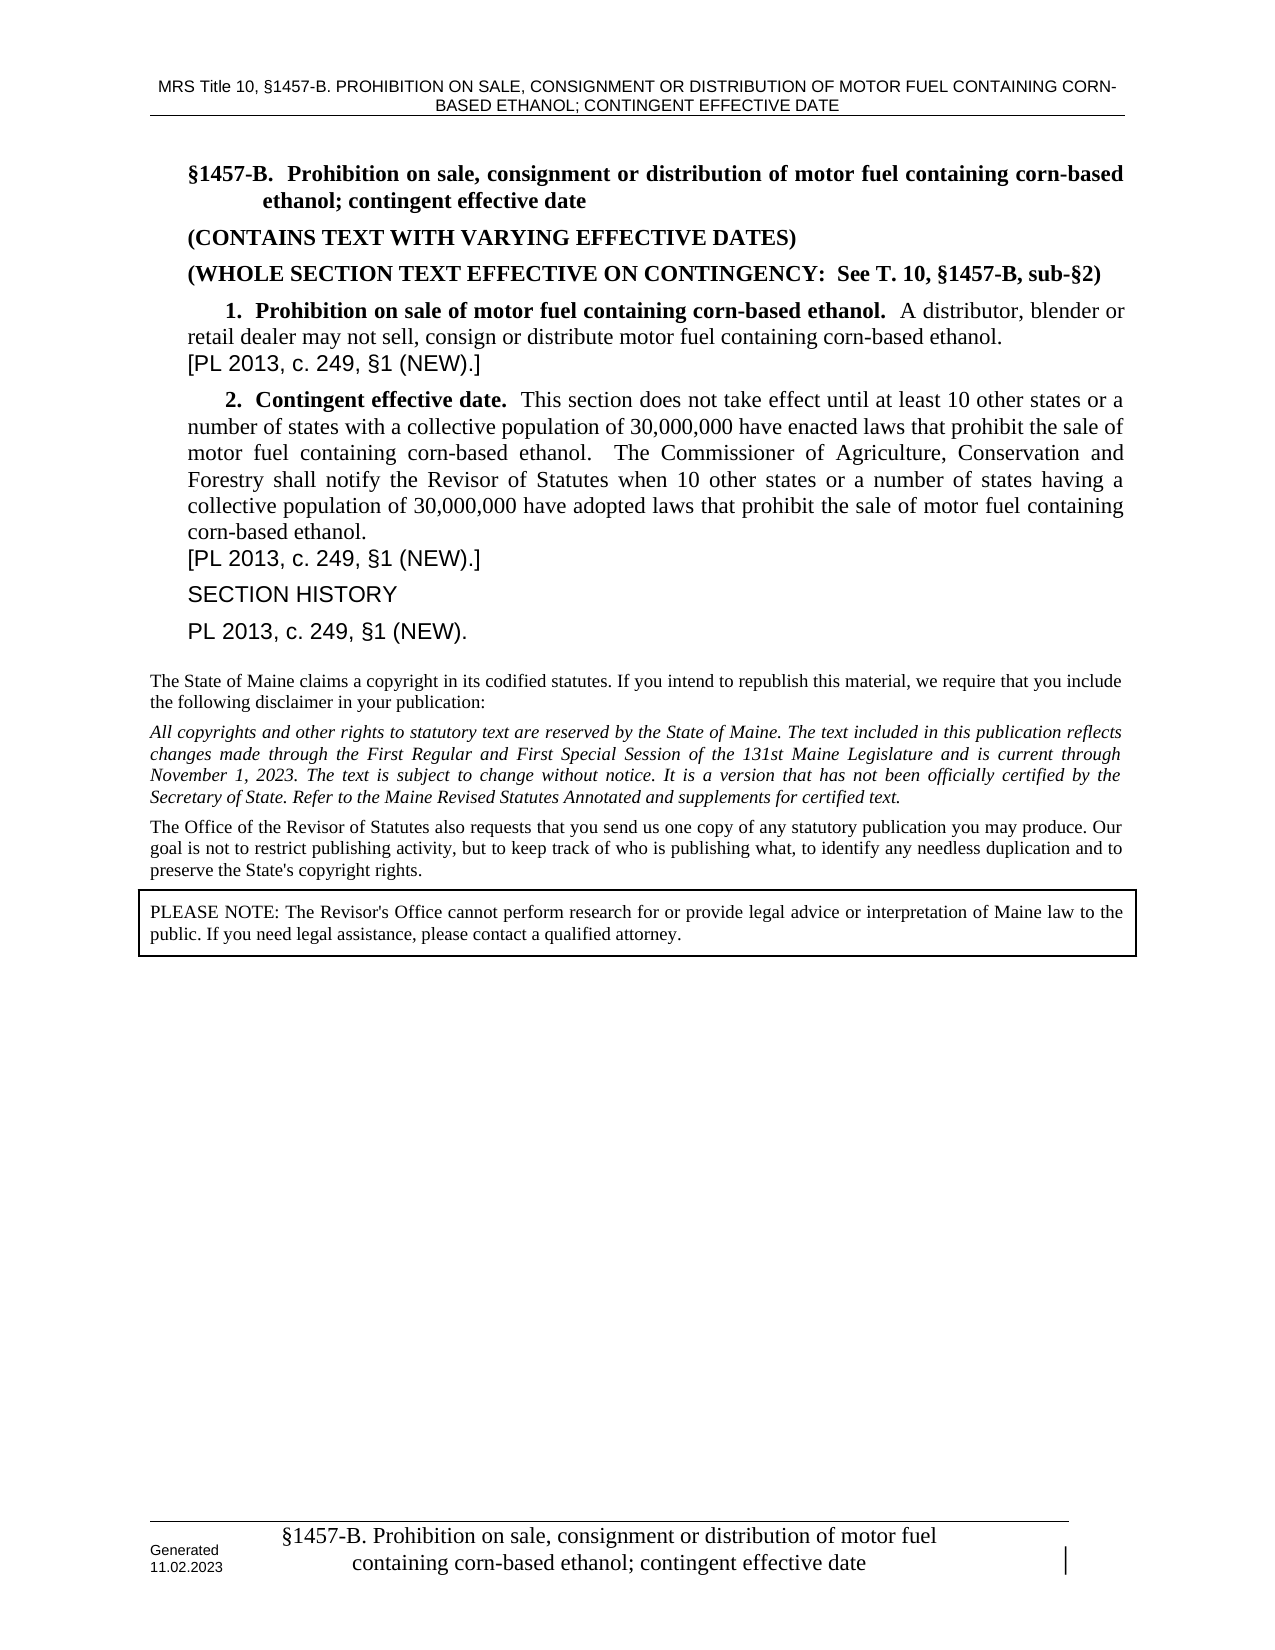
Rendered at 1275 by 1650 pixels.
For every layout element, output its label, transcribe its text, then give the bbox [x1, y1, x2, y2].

text [PL 2013, c. 249, §1 (NEW).] [187, 350, 1125, 376]
text (WHOLE SECTION TEXT EFFECTIVE ON CONTINGENCY: See T. 10, §1457-B, sub-§2) [187, 260, 1125, 287]
text 1. Prohibition on sale of motor fuel containing corn-based ethanol. A distributor, blender or retail dealer may not sell, consign or distribute motor fuel containing corn-based ethanol. [187, 297, 1125, 350]
text The Office of the Revisor of Statutes also requests that you send us one copy of any statutory publication you may produce. Our goal is not to restrict publishing activity, but to keep track of who is publishing what, to identify any needless duplication and to preserve the State's copyright rights. [150, 816, 1125, 880]
text SECTION HISTORY [187, 581, 1125, 608]
text PLEASE NOTE: The Revisor's Office cannot perform research for or provide legal advice or interpretation of Maine law to the public. If you need legal assistance, please contact a qualified attorney. [140, 891, 1135, 955]
text §1457-B. Prohibition on sale, consignment or distribution of motor fuel containing corn-based ethanol; contingent effective date [187, 160, 1125, 213]
text All copyrights and other rights to statutory text are reserved by the State of Maine. The text included in this publication reflects changes made through the First Regular and First Special Session of the 131st Maine Legislature and is current through November 1, 2023 . The text is subject to change without notice. It is a version that has not been officially certified by the Secretary of State. Refer to the Maine Revised Statutes Annotated and supplements for certified text. [150, 721, 1125, 807]
text [PL 2013, c. 249, §1 (NEW).] [187, 545, 1125, 571]
text (CONTAINS TEXT WITH VARYING EFFECTIVE DATES) [187, 223, 1125, 250]
text 2. Contingent effective date. This section does not take effect until at least 10 other states or a number of states with a collective population of 30,000,000 have enacted laws that prohibit the sale of motor fuel containing corn-based ethanol. The Commissioner of Agriculture, Conservation and Forestry shall notify the Revisor of Statutes when 10 other states or a number of states having a collective population of 30,000,000 have adopted laws that prohibit the sale of motor fuel containing corn-based ethanol. [187, 387, 1125, 545]
text PL 2013, c. 249, §1 (NEW). [187, 618, 1125, 644]
text The State of Maine claims a copyright in its codified statutes. If you intend to republish this material, we require that you include the following disclaimer in your publication: [150, 669, 1125, 713]
